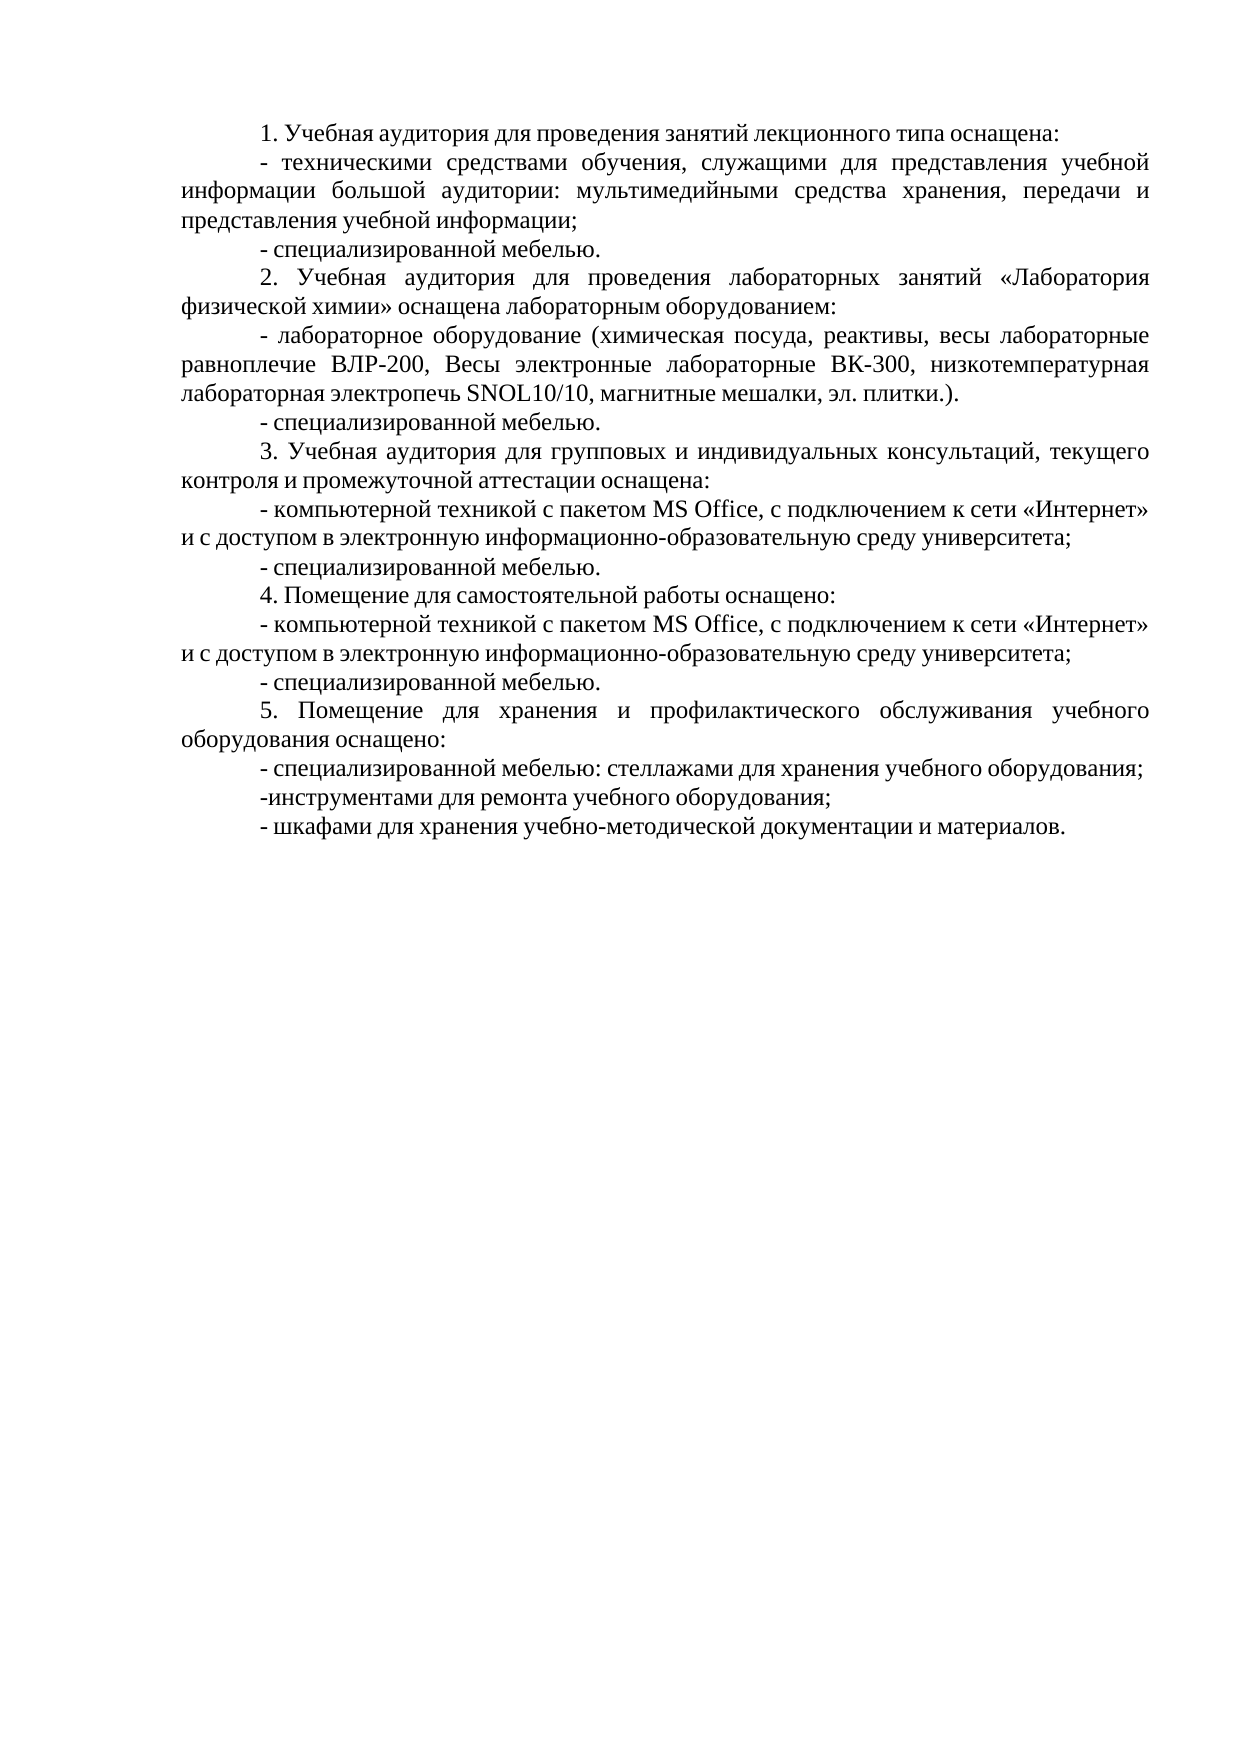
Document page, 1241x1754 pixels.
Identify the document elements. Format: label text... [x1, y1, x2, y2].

table_header 1. Учебная аудитория для проведения занятий лекционного типа оснащена: - техническими средствами обучения, служащими для представления учебной информации большой аудитории: мультимедийными средства хранения, передачи и представления учебной информации; - специализированной мебелью. 2. Учебная аудитория для проведения лабораторных занятий «Лаборатория физической химии» оснащена лабораторным оборудованием: - лабораторное оборудование (химическая посуда, реактивы, весы лабораторные равноплечие ВЛР-200, Весы электронные лабораторные ВК-300, низкотемпературная лабораторная электропечь SNOL10/10, магнитные мешалки, эл. плитки.). - специализированной мебелью. 3. Учебная аудитория для групповых и индивидуальных консультаций, текущего контроля и промежуточной аттестации оснащена: - компьютерной техникой с пакетом MS Office, с подключением к сети «Интернет» и с доступом в электронную информационно-образовательную среду университета; - специализированной мебелью. 4. Помещение для самостоятельной работы оснащено: - компьютерной техникой с пакетом MS Office, с подключением к сети «Интернет» и с доступом в электронную информационно-образовательную среду университета; - специализированной мебелью. 5. Помещение для хранения и профилактического обслуживания учебного оборудования оснащено: - специализированной мебелью: стеллажами для хранения учебного оборудования; -инструментами для ремонта учебного оборудования; - шкафами для хранения учебно-методической документации и материалов. [177, 118, 1153, 937]
